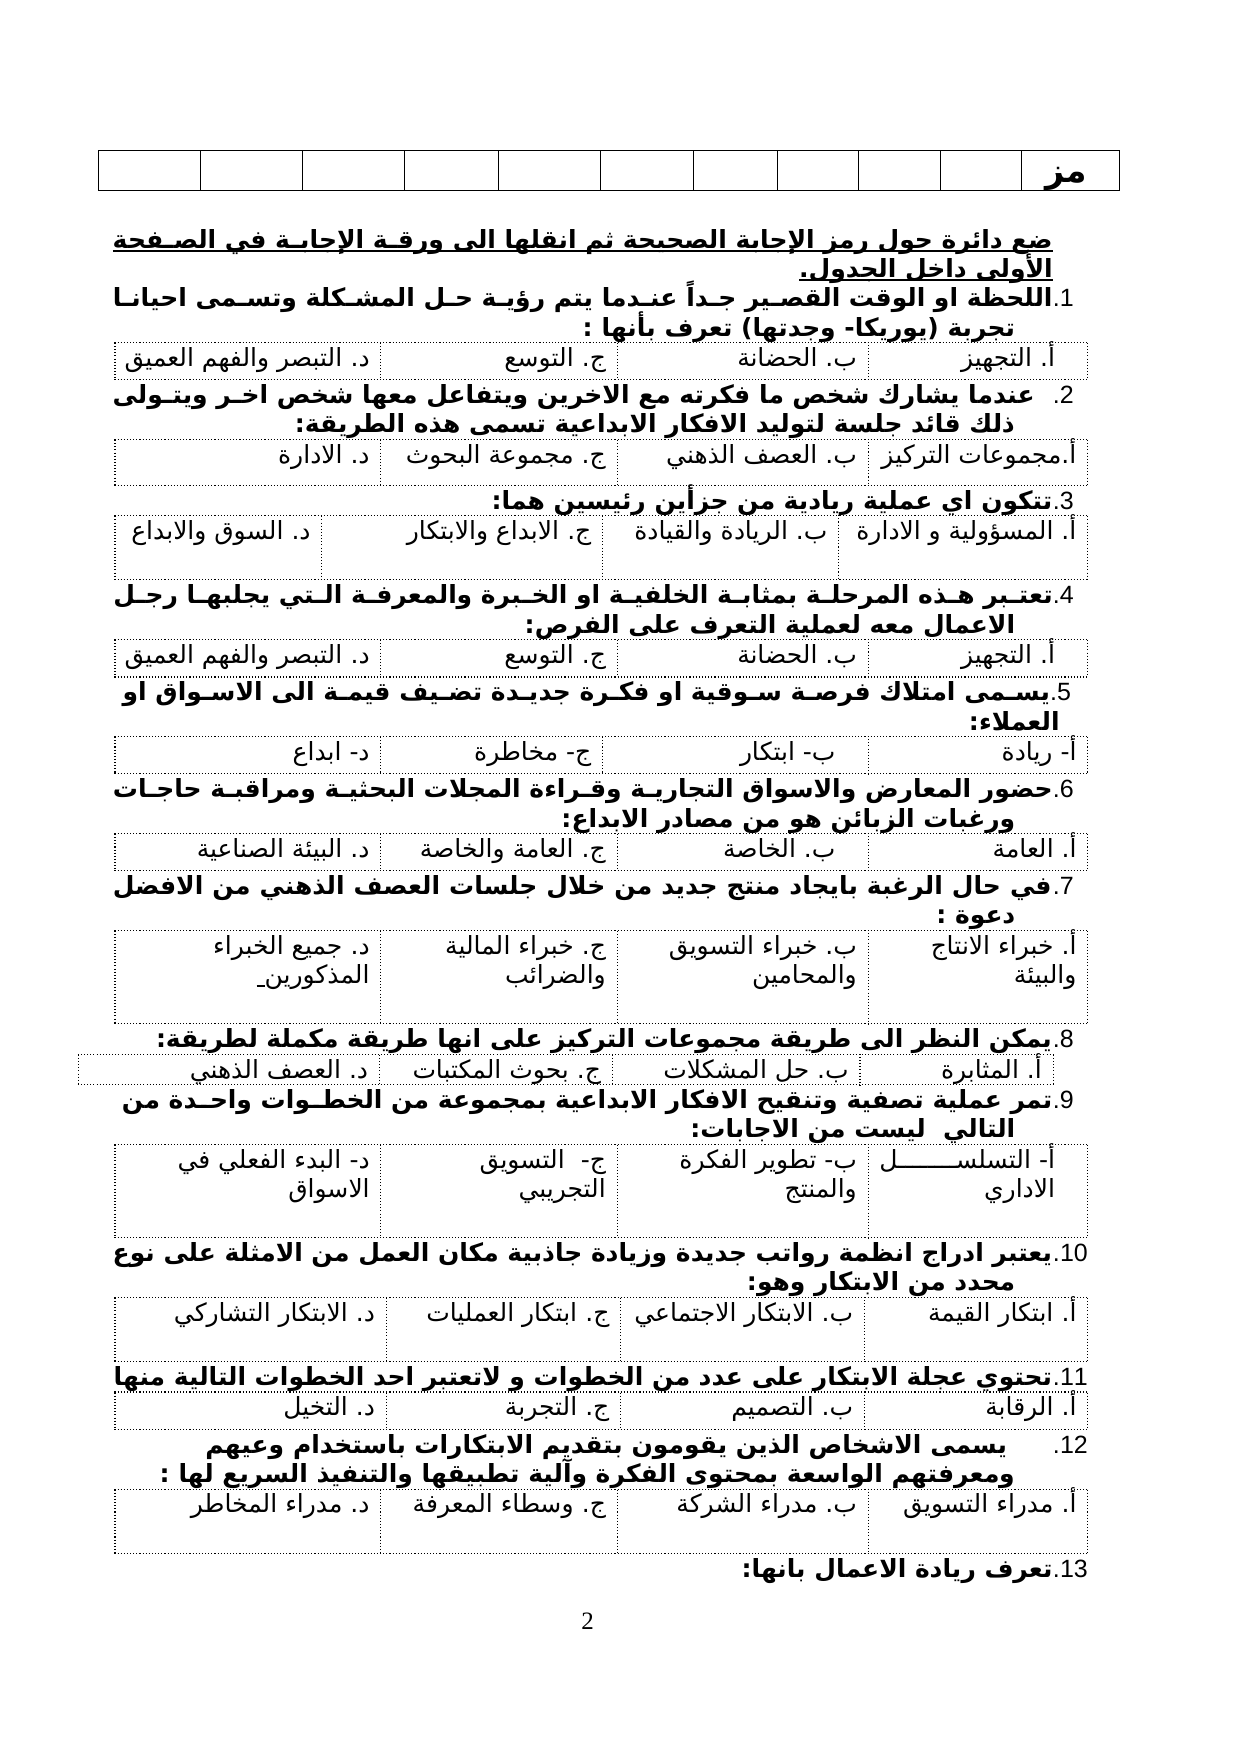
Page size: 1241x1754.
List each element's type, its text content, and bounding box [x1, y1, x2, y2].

table_header ب. التصميم [620, 1391, 864, 1429]
table_header ب- ابتكار [602, 736, 868, 773]
table_header ب. الريادة والقيادة [602, 515, 838, 579]
table_header ج. العامة والخاصة [381, 833, 617, 870]
list يسمى الاشخاص الذين يقومون بتقديم الابتكارات باستخدام وعيهم ومعرفتهم الواسعة بمحتوى الفكرة وآلية تطبيقها والتنفيذ السريع لها : [122, 1430, 1053, 1488]
table_header ب. الابتكار الاجتماعي [620, 1297, 864, 1361]
table_cell [694, 151, 777, 190]
list تحتوي عجلة الابتكار على عدد من الخطوات و لاتعتبر احد الخطوات التالية منها [112, 1362, 1053, 1391]
table_header ب. الحضانة [617, 639, 868, 676]
list تمر عملية تصفية وتنقيح الافكار الابداعية بمجموعة من الخطوات واحدة من التالي ليست من الاجابات: [122, 1085, 1053, 1144]
table_header ب. حل المشكلات [612, 1054, 860, 1084]
table_header ج. التجربة [386, 1391, 620, 1429]
table_header أ. مدراء التسويق [868, 1489, 1087, 1553]
table_header ج. التوسع [381, 342, 617, 379]
table_cell الرمز [1022, 151, 1119, 190]
table_header ج. بحوث المكتبات [379, 1054, 612, 1084]
table_header ب. خبراء التسويق والمحامين [617, 930, 868, 1023]
table_header ج. خبراء المالية والضرائب [381, 930, 617, 1023]
list في حال الرغبة بايجاد منتج جديد من خلال جلسات العصف الذهني من الافضل دعوة : [112, 871, 1053, 930]
table_header د. جميع الخبراء المذكورين [115, 930, 381, 1023]
table_cell [778, 151, 858, 190]
table_header ج. مجموعة البحوث [381, 439, 617, 485]
list تعرف ريادة الاعمال بانها: [112, 1554, 1053, 1583]
text ضع دائرة حول رمز الإجابة الصحيحة ثم انقلها الى ورقة الإجابة في الصفحة الأولى داخل الجدول. [112, 251, 1053, 283]
table_header ج. وسطاء المعرفة [381, 1489, 617, 1553]
table_header د. التبصر والفهم العميق [115, 639, 381, 676]
table_header ب. الحضانة [617, 342, 868, 379]
table_header د. الادارة [115, 439, 381, 485]
list تتكون اي عملية ريادية من جزأين رئيسين هما: [112, 486, 1053, 515]
table_cell [99, 151, 200, 190]
list حضور المعارض والاسواق التجارية وقراءة المجلات البحثية ومراقبة حاجات ورغبات الزبائن هو من مصادر الابداع: [112, 774, 1053, 833]
list يعتبر ادراج انظمة رواتب جديدة وزيادة جاذبية مكان العمل من الامثلة على نوع محدد من الابتكار وهو: [112, 1238, 1053, 1297]
table_header د. الابتكار التشاركي [115, 1297, 386, 1361]
table_header ب- تطوير الفكرة والمنتج [617, 1144, 868, 1237]
table_cell [601, 151, 693, 190]
table_header ج. ابتكار العمليات [386, 1297, 620, 1361]
table_header ج. التوسع [381, 639, 617, 676]
list يمكن النظر الى طريقة مجموعات التركيز على انها طريقة مكملة لطريقة: [112, 1024, 1053, 1054]
list يسمى امتلاك فرصة سوقية او فكرة جديدة تضيف قيمة الى الاسواق او العملاء: [122, 677, 1059, 736]
table_cell [201, 151, 302, 190]
table_header ج- مخاطرة [381, 736, 602, 773]
table_header د. السوق والابداع [115, 515, 322, 579]
table_cell [941, 151, 1021, 190]
table_header د. التبصر والفهم العميق [115, 342, 381, 379]
table_header أ. خبراء الانتاج والبيئة [868, 930, 1087, 1023]
list عندما يشارك شخص ما فكرته مع الاخرين ويتفاعل معها شخص اخر ويتولى ذلك قائد جلسة لتوليد الافكار الابداعية تسمى هذه الطريقة: [112, 380, 1053, 439]
table_header ج. الابداع والابتكار [322, 515, 602, 579]
table_cell [405, 151, 498, 190]
table_header د. البيئة الصناعية [115, 833, 381, 870]
table_cell [499, 151, 600, 190]
table_header أ. التجهيز [868, 639, 1087, 676]
list اللحظة او الوقت القصير جداً عندما يتم رؤية حل المشكلة وتسمى احيانا تجربة (يوريكا- وجدتها) تعرف بأنها : [112, 283, 1053, 342]
table_header د- البدء الفعلي في الاسواق [115, 1144, 381, 1237]
table_header ب. العصف الذهني [617, 439, 868, 485]
table_header أ. العامة [868, 833, 1087, 870]
table_header د. العصف الذهني [78, 1054, 379, 1084]
table_header د. التخيل [115, 1391, 386, 1429]
table_header أ. المثابرة [860, 1054, 1053, 1084]
table_header أ. التجهيز [868, 342, 1087, 379]
table_cell [859, 151, 940, 190]
table_header د. مدراء المخاطر [115, 1489, 381, 1553]
text ضع دائرة حول رمز الإجابة الصحيحة ثم انقلها الى ورقة الإجابة في الصفحة الأولى داخل الجدول. [112, 225, 1053, 250]
table_header ب. مدراء الشركة [617, 1489, 868, 1553]
table_header ب. الخاصة [617, 833, 868, 870]
table_header أ.مجموعات التركيز [868, 439, 1087, 485]
table_header د- ابداع [115, 736, 381, 773]
table_header أ- ريادة [868, 736, 1087, 773]
table_header أ. ابتكار القيمة [864, 1297, 1087, 1361]
table_header أ- التسلسل الاداري [868, 1144, 1087, 1237]
table_header ج- التسويق التجريبي [381, 1144, 617, 1237]
table_cell [303, 151, 404, 190]
table_header أ. المسؤولية و الادارة [839, 515, 1087, 579]
table_header أ. الرقابة [864, 1391, 1087, 1429]
list تعتبر هذه المرحلة بمثابة الخلفية او الخبرة والمعرفة التي يجلبها رجل الاعمال معه لعملية التعرف على الفرص: [112, 580, 1053, 639]
